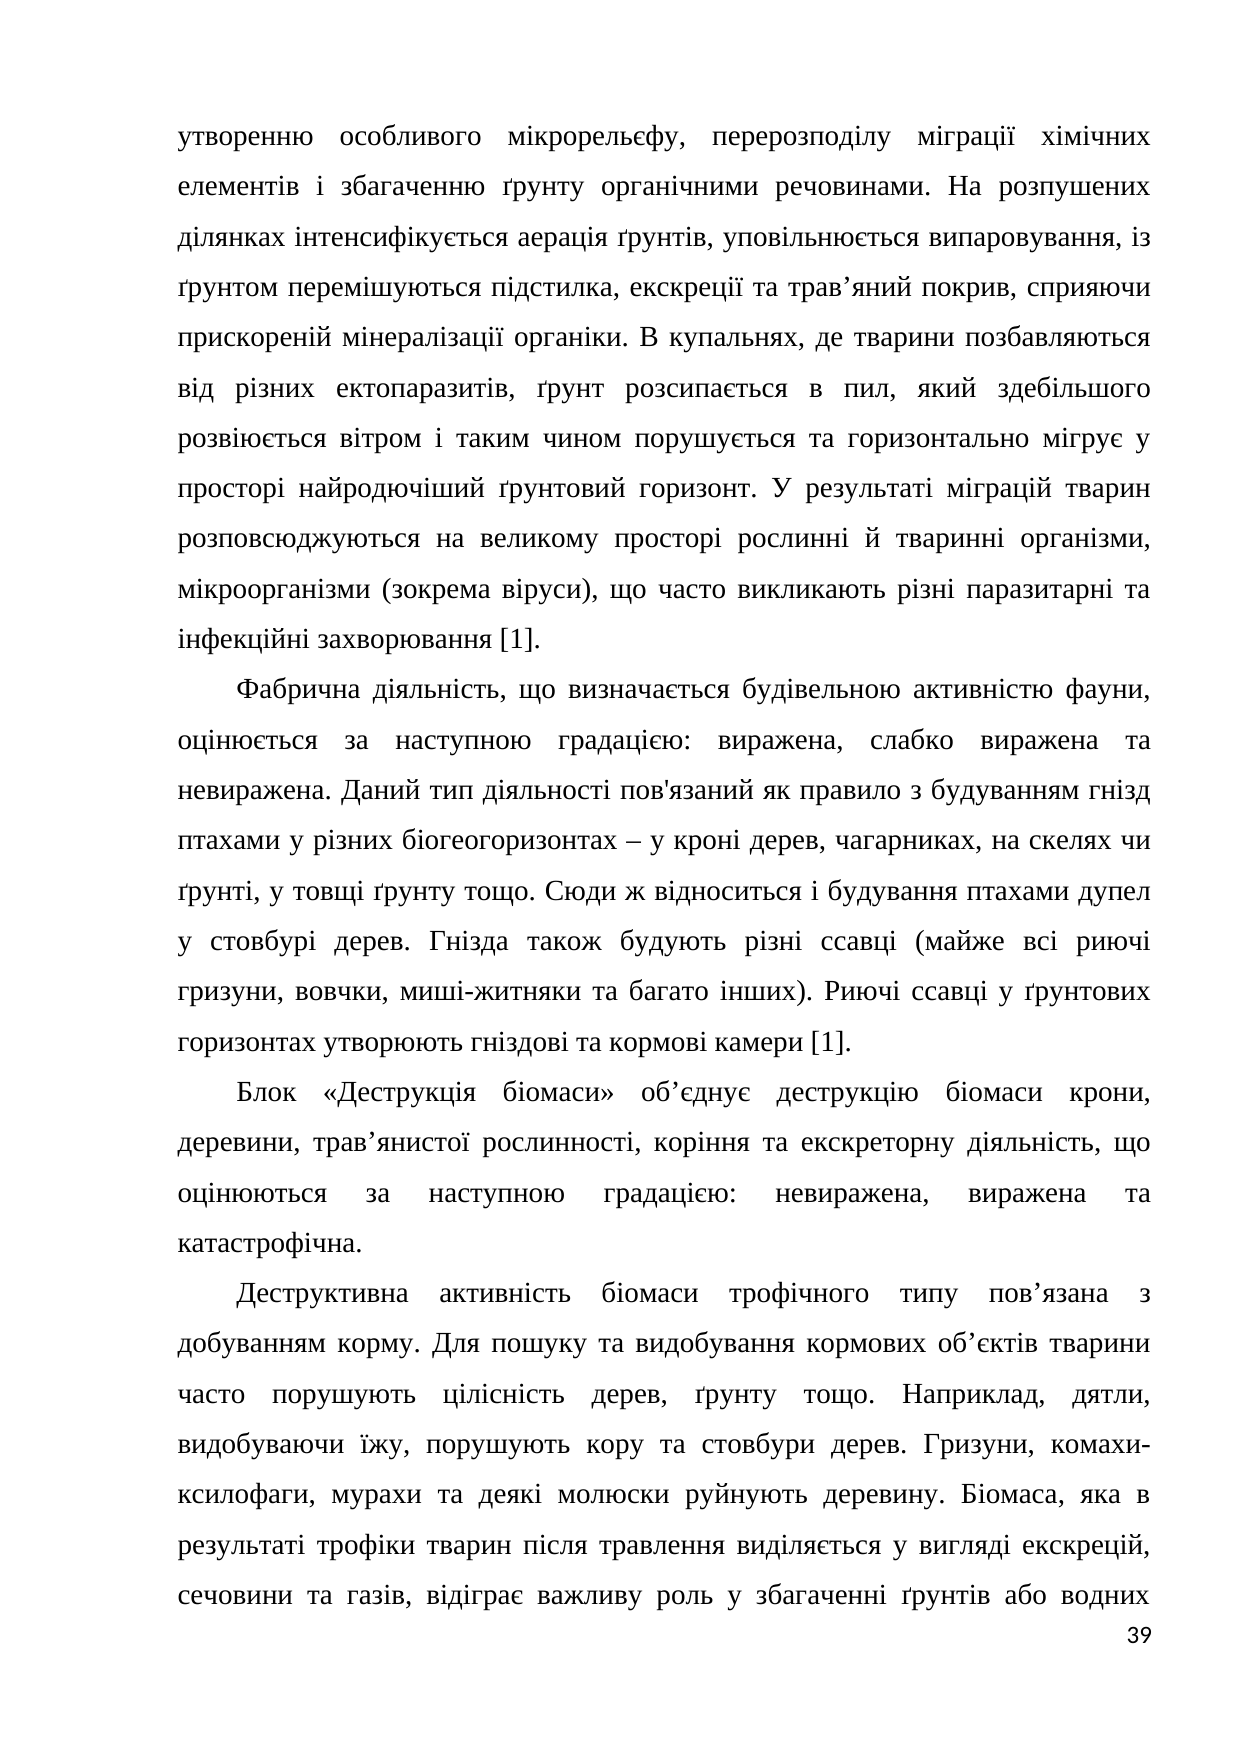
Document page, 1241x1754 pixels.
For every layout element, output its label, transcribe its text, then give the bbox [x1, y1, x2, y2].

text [177, 1275, 1152, 1611]
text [177, 118, 1152, 655]
text Фабрична діяльність, що визначається будівельною активністю фауни, оцінюється за наступною градацією: виражена, слабко виражена та невиражена. Даний тип діяльності пов'язаний як правило з будуванням гнізд птахами у різних біогеогоризонтах – у кроні дерев, чагарниках, на скелях чи ґрунті, у товщі ґрунту тощо. Сюди ж відноситься і будування птахами дупел у стовбурі дерев. Гнізда також будують різні ссавці (майже всі риючі гризуни, вовчки, миші-житняки та багато інших). Риючі ссавці у ґрунтових горизонтах утворюють гніздові та кормові камери [1]. [177, 672, 1152, 1057]
text Блок «Деструкція біомаси» об’єднує деструкцію біомаси крони, деревини, трав’янистої рослинності, коріння та екскреторну діяльність, що оцінюються за наступною градацією: невиражена, виражена та катастрофічна. [177, 1074, 1152, 1258]
